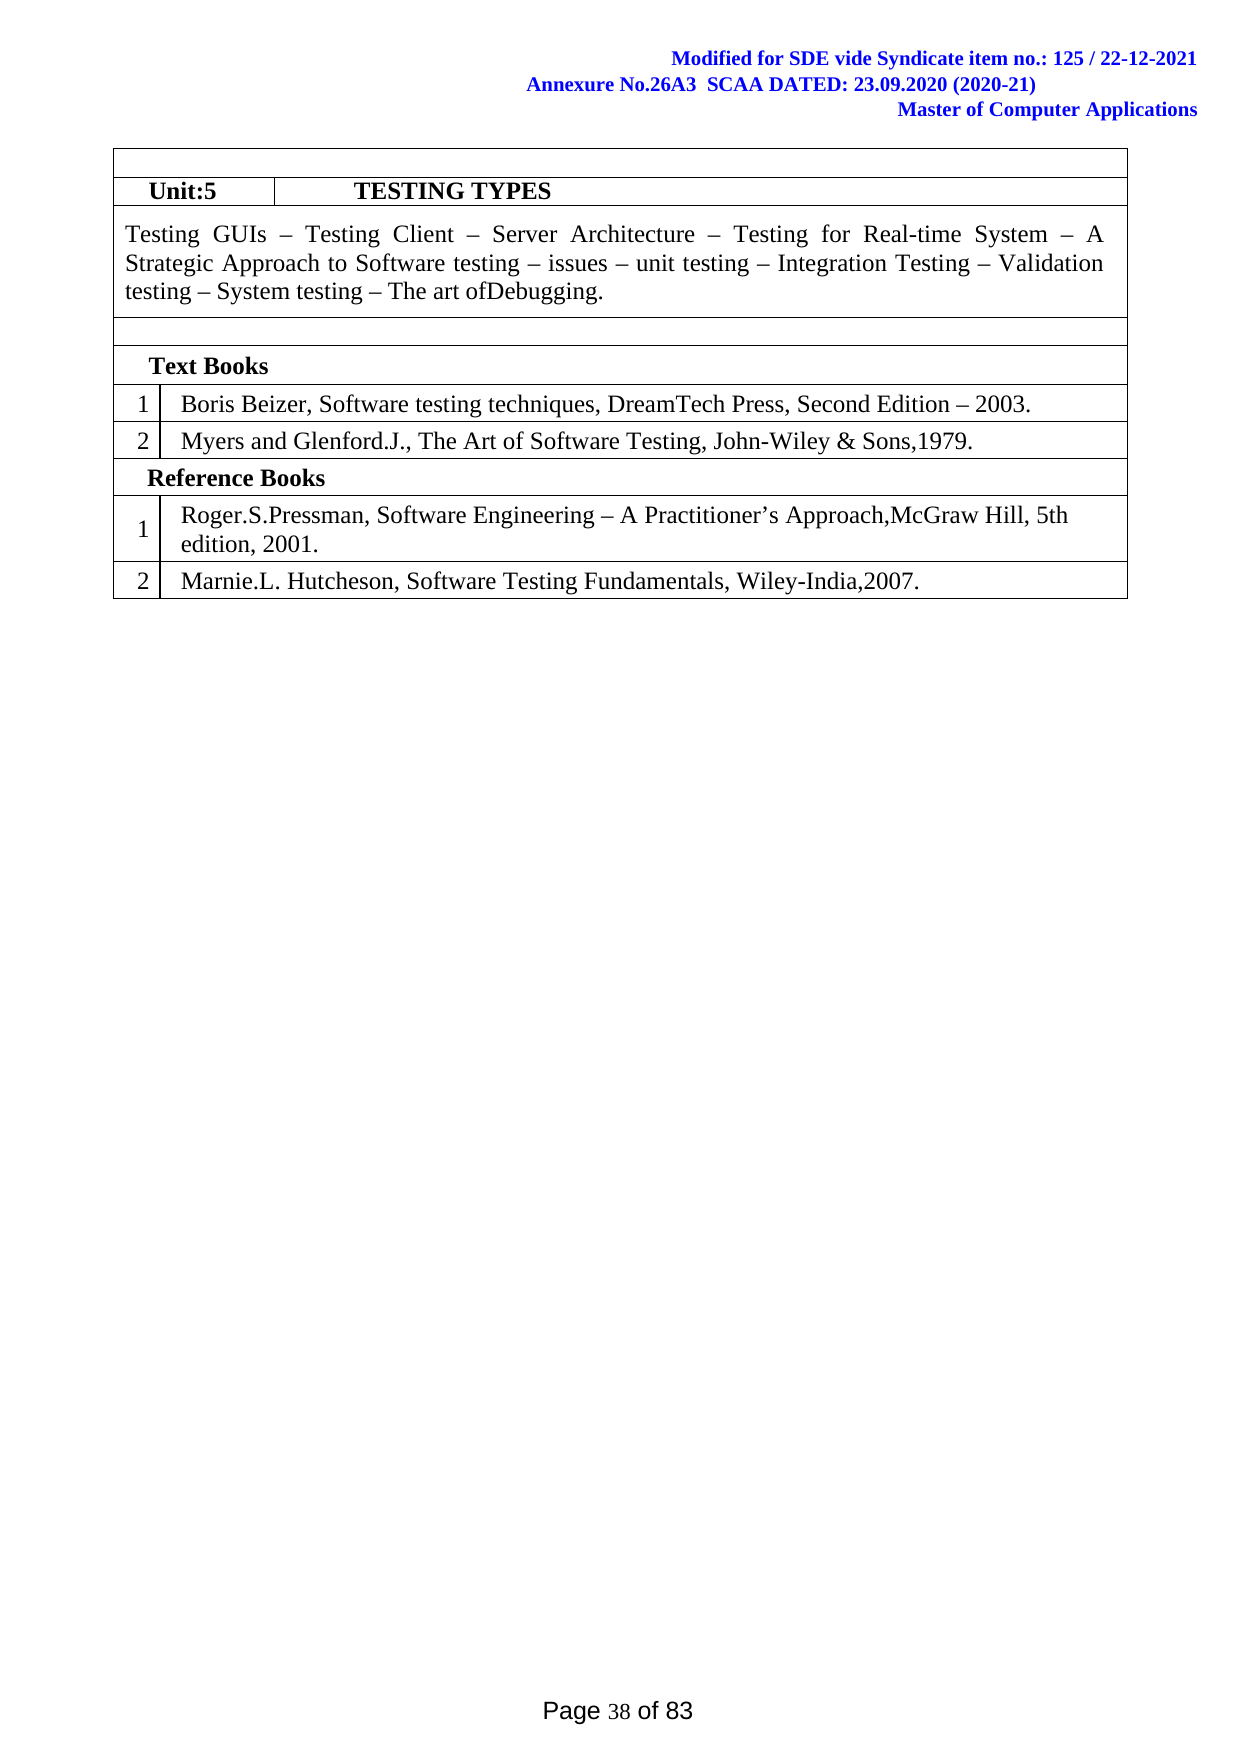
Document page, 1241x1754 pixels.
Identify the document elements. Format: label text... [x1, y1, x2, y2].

table_cell Boris Beizer, Software testing techniques, DreamTech Press, Second Edition – 2003. [161, 385, 1127, 421]
table_cell [114, 318, 1127, 345]
table_cell TESTING TYPES [275, 178, 1127, 205]
table_cell Unit:5 [114, 178, 274, 205]
table_cell Text Books [114, 346, 1127, 384]
table_cell Reference Books [114, 459, 1127, 495]
table_cell 2 [114, 422, 159, 458]
table_cell Marnie.L. Hutcheson, Software Testing Fundamentals, Wiley-India,2007. [161, 562, 1127, 598]
table_header [114, 149, 1127, 177]
table_cell Roger.S.Pressman, Software Engineering – A Practitioner’s Approach,McGraw Hill, 5th edition, 2001. [161, 496, 1127, 561]
table_cell Myers and Glenford.J., The Art of Software Testing, John-Wiley & Sons,1979. [161, 422, 1127, 458]
table_cell 2 [114, 562, 159, 598]
table_cell Testing GUIs – Testing Client – Server Architecture – Testing for Real-time System – A Strategic Approach to Software testing – issues – unit testing – Integration Testing – Validation testing – System testing – The art ofDebugging. [114, 206, 1127, 317]
table_cell 1 [114, 496, 159, 561]
table_cell 1 [114, 385, 159, 421]
